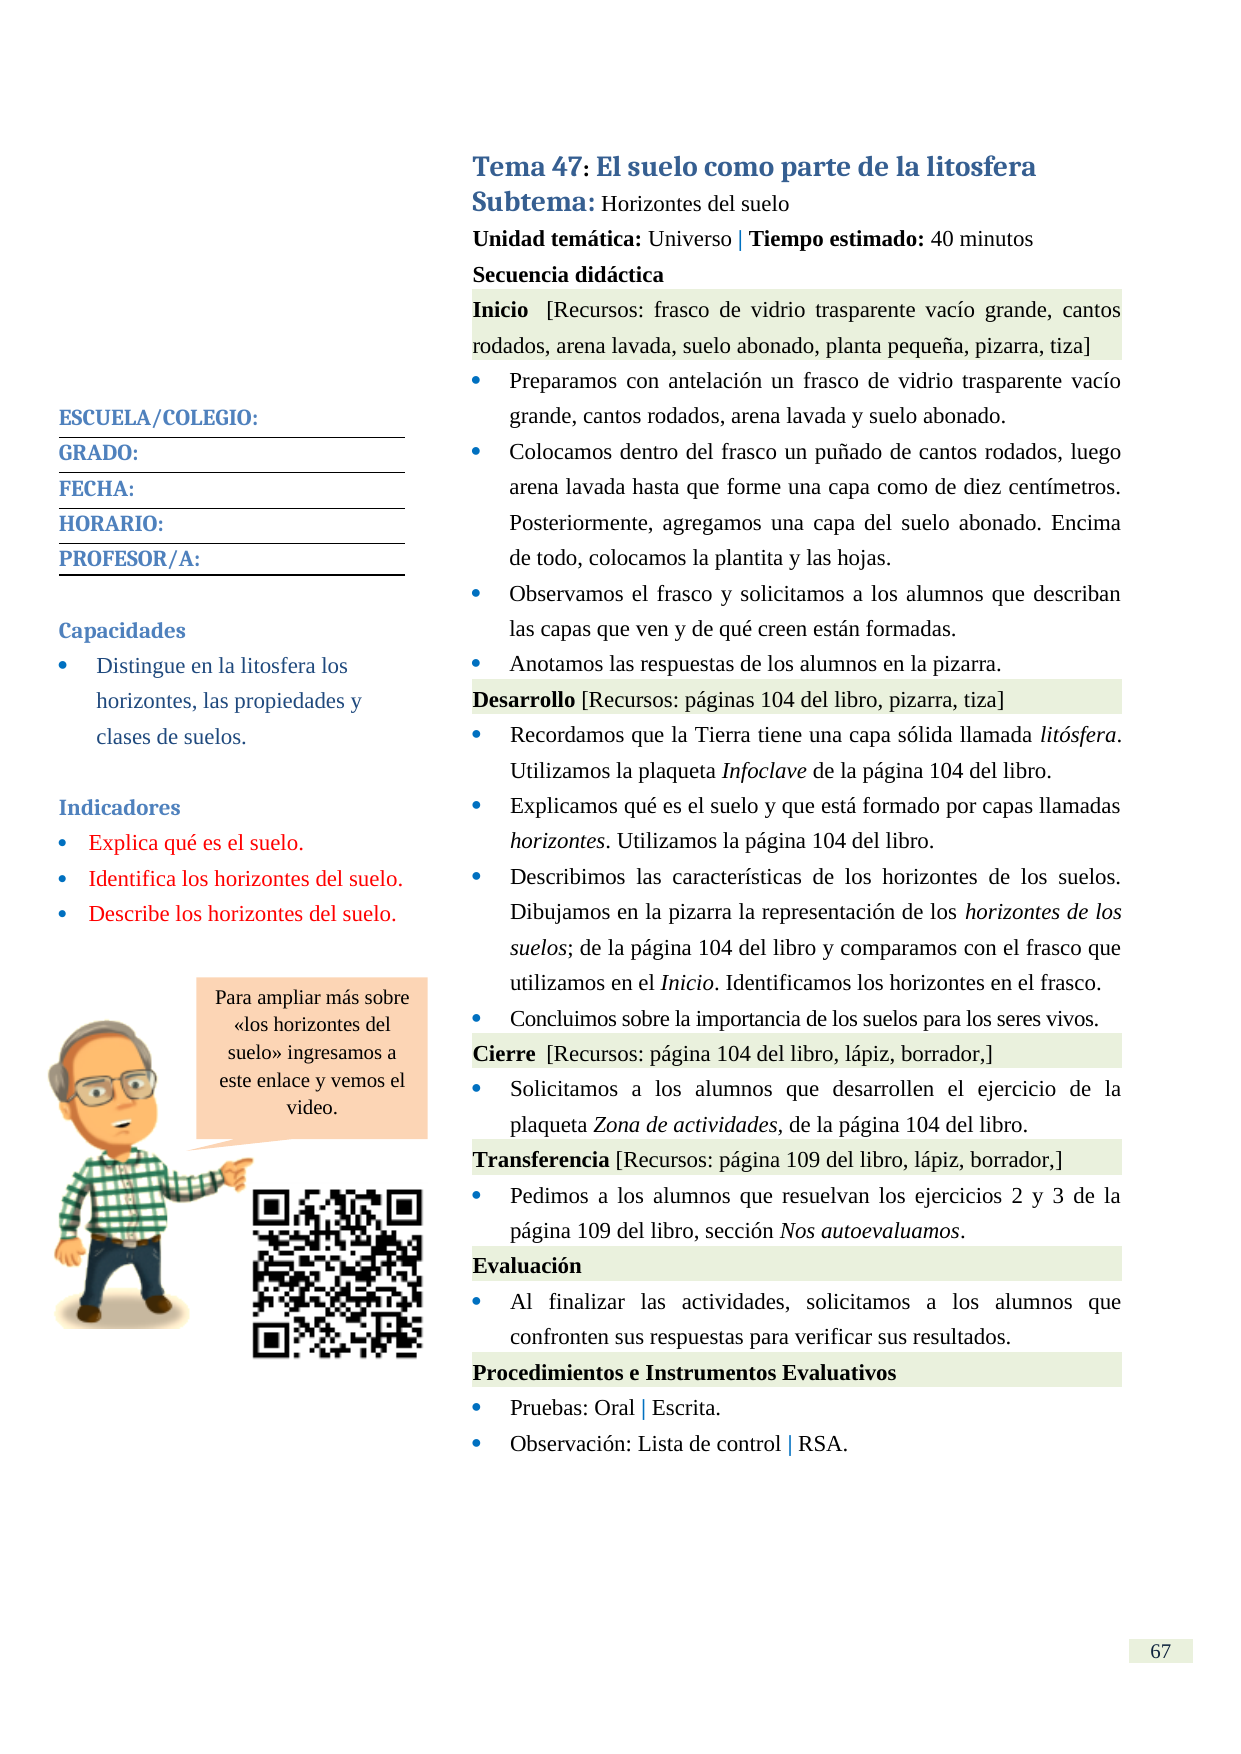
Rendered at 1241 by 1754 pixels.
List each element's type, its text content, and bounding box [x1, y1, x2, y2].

text Procedimientos e Instrumentos Evaluativos [472, 1352, 1122, 1387]
text Transferencia [Recursos: página 109 del libro, lápiz, borrador,] [472, 1139, 1122, 1175]
text Evaluación [472, 1246, 1122, 1281]
text Unidad temática: Universo | Tiempo estimado: 40 minutos [472, 218, 1122, 254]
list Observamos el frasco y solicitamos a los alumnos que describan las capas que ven y de qué creen están formadas. [472, 573, 1122, 643]
list Concluimos sobre la importancia de los suelos para los seres vivos. [472, 998, 1122, 1033]
picture [37, 1003, 428, 1364]
text Desarrollo [Recursos: páginas 104 del libro, pizarra, tiza] [472, 679, 1122, 714]
list Pedimos a los alumnos que resuelvan los ejercicios 2 y 3 de la página 109 del libro, sección Nos autoevaluamos. [472, 1175, 1122, 1246]
list Tema 47: El suelo como parte de la litosfera [472, 148, 1122, 183]
list Pruebas: Oral | Escrita. [472, 1387, 1122, 1423]
list Anotamos las respuestas de los alumnos en la pizarra. [472, 643, 1122, 679]
list Observación: Lista de control | RSA. [472, 1423, 1122, 1458]
list Explicamos qué es el suelo y que está formado por capas llamadas horizontes. Utilizamos la página 104 del libro. [472, 785, 1122, 856]
list Describimos las características de los horizontes de los suelos. Dibujamos en la pizarra la representación de los horizontes de los suelos; de la página 104 del libro y comparamos con el frasco que utilizamos en el Inicio. Identificamos los horizontes en el frasco. [472, 856, 1122, 998]
list Preparamos con antelación un frasco de vidrio trasparente vacío grande, cantos rodados, arena lavada y suelo abonado. [472, 360, 1122, 431]
list Al finalizar las actividades, solicitamos a los alumnos que confronten sus respuestas para verificar sus resultados. [472, 1281, 1122, 1352]
list Recordamos que la Tierra tiene una capa sólida llamada litósfera. Utilizamos la plaqueta Infoclave de la página 104 del libro. [472, 714, 1122, 785]
text Subtema: Horizontes del suelo [472, 183, 1122, 218]
list Solicitamos a los alumnos que desarrollen el ejercicio de la plaqueta Zona de actividades, de la página 104 del libro. [472, 1068, 1122, 1139]
text Cierre [Recursos: página 104 del libro, lápiz, borrador,] [472, 1033, 1122, 1068]
text Secuencia didáctica [472, 254, 1122, 289]
list Colocamos dentro del frasco un puñado de cantos rodados, luego arena lavada hasta que forme una capa como de diez centímetros. Posteriormente, agregamos una capa del suelo abonado. Encima de todo, colocamos la plantita y las hojas. [472, 431, 1122, 573]
text Inicio [Recursos: frasco de vidrio trasparente vacío grande, cantos rodados, arena lavada, suelo abonado, planta pequeña, pizarra, tiza] [472, 289, 1122, 360]
